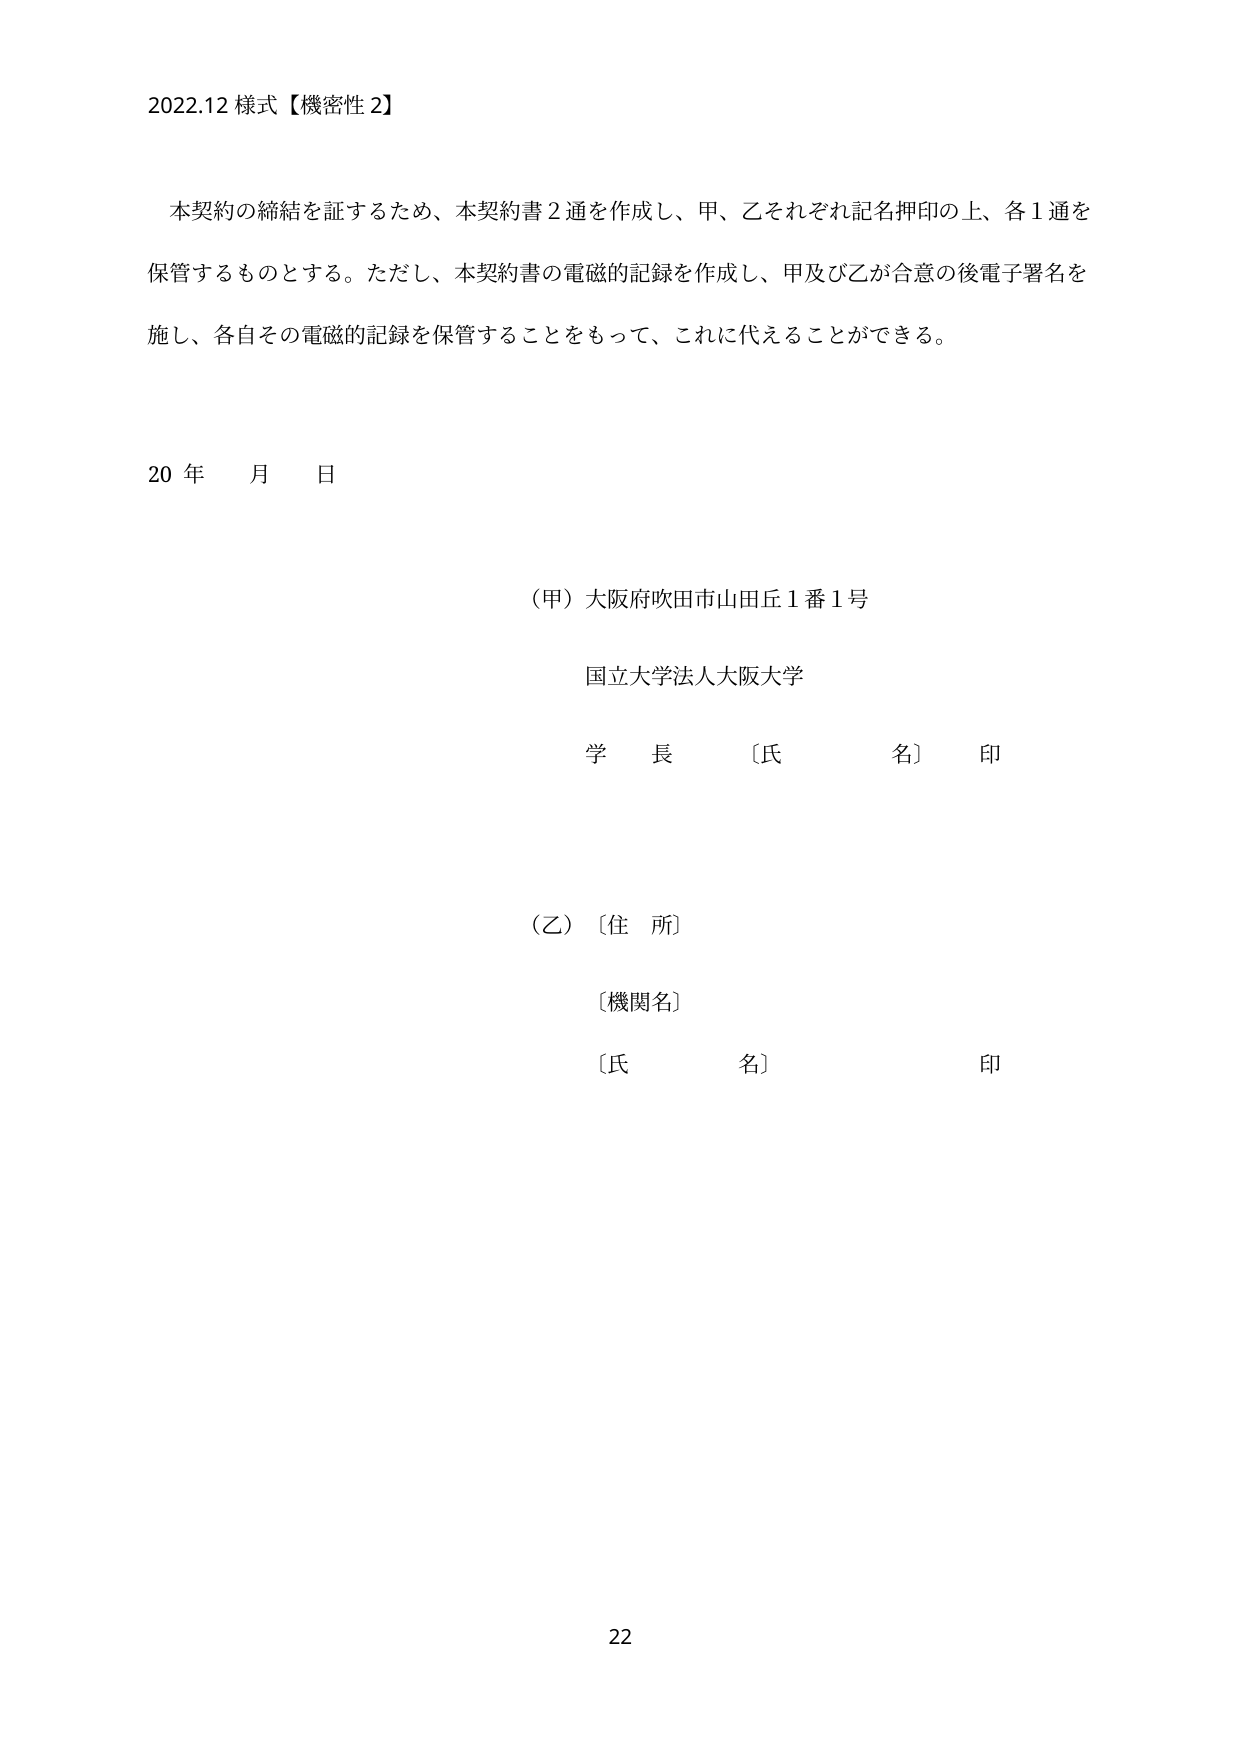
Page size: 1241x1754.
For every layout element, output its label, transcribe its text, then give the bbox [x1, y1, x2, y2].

text （乙）〔住 所〕 [148, 892, 1092, 954]
text 本契約の締結を証するため、本契約書２通を作成し、甲、乙それぞれ記名押印の上、各１通を保管するものとする。ただし、本契約書の電磁的記録を作成し、甲及び乙が合意の後電子署名を施し、各自その電磁的記録を保管することをもって、これに代えることができる。 [148, 178, 1092, 365]
text 〔氏 名〕 印 [148, 1032, 1092, 1094]
text 〔機関名〕 [148, 970, 1092, 1032]
text 国立大学法人大阪大学 [148, 644, 1092, 706]
text 20 年 月 日 [148, 442, 1092, 504]
text 学 長 〔氏 名〕 印 [148, 722, 1092, 784]
text （甲）大阪府吹田市山田丘１番１号 [148, 567, 1092, 629]
